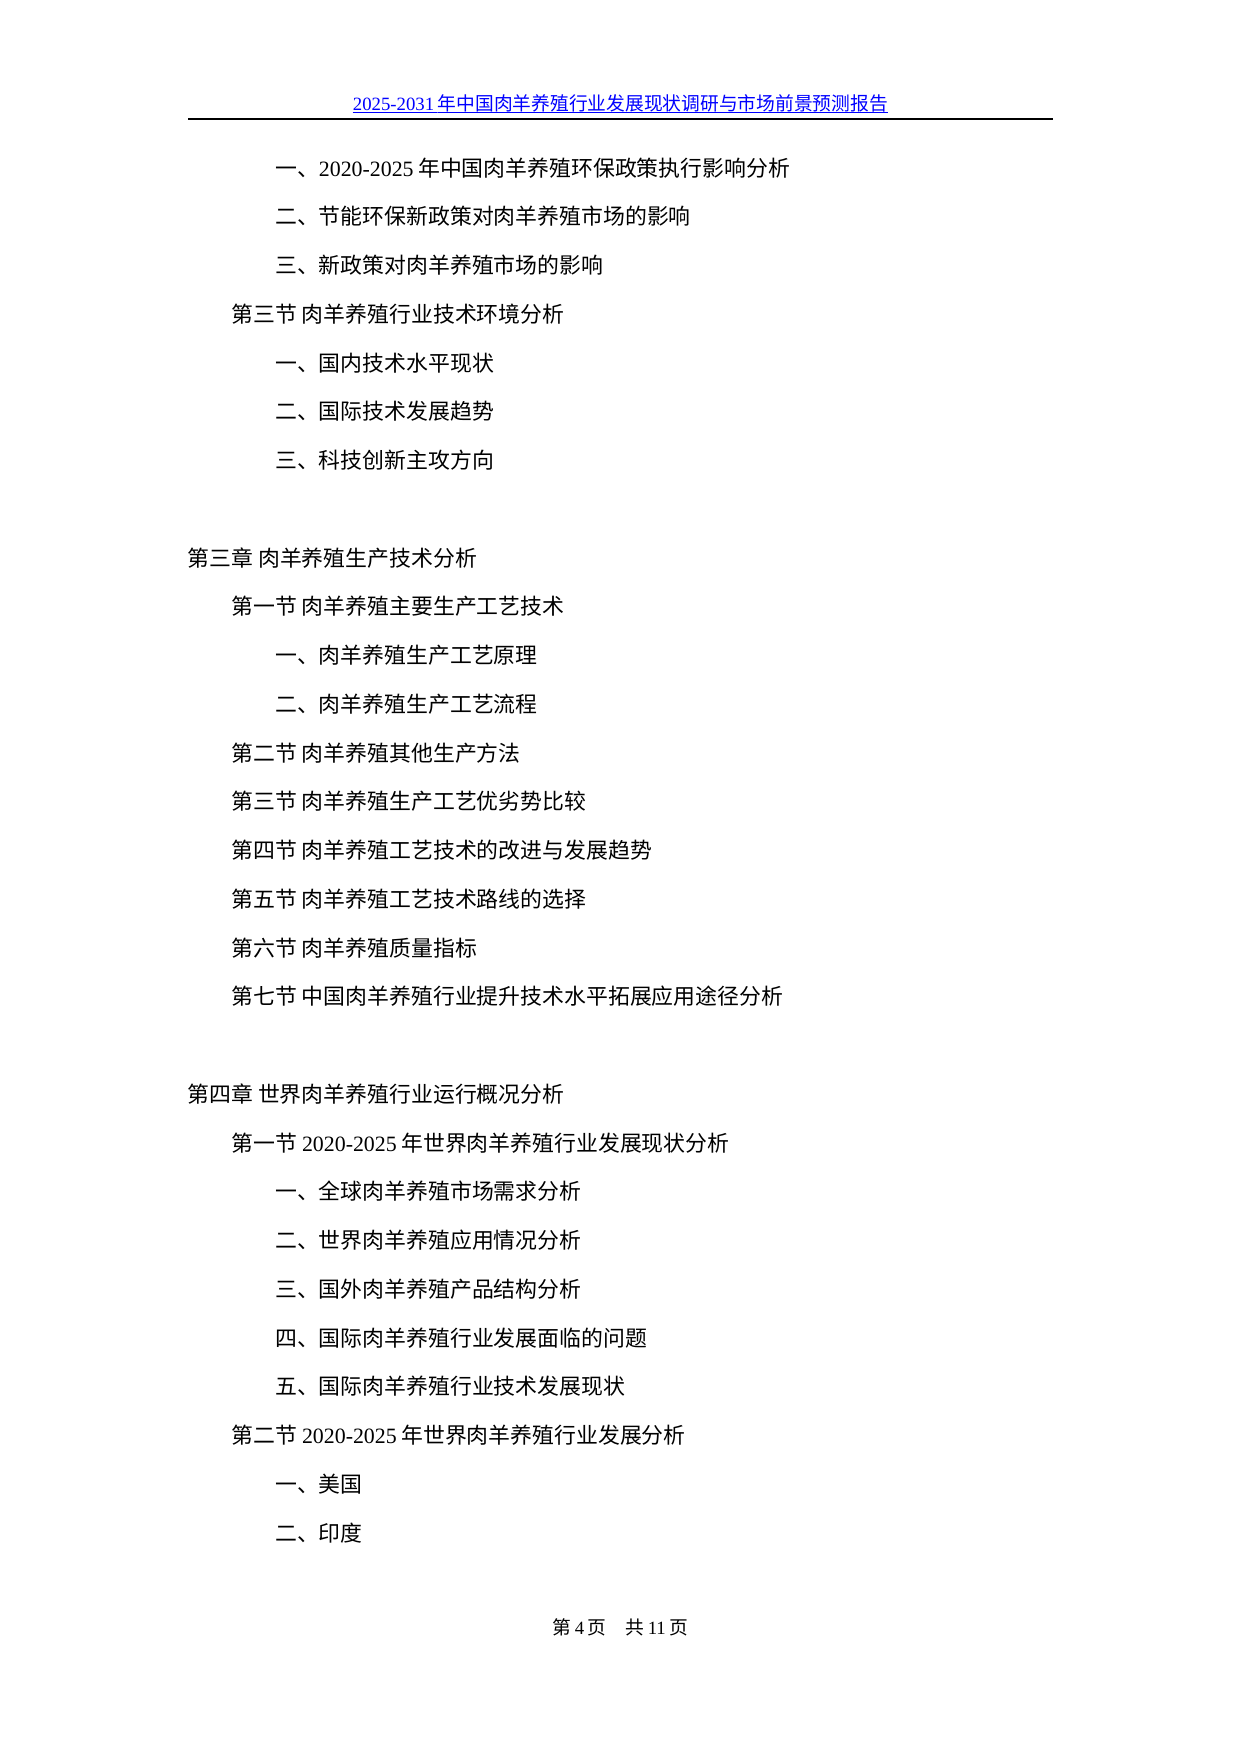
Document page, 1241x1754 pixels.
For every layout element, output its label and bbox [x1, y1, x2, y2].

text [187, 150, 1053, 1548]
